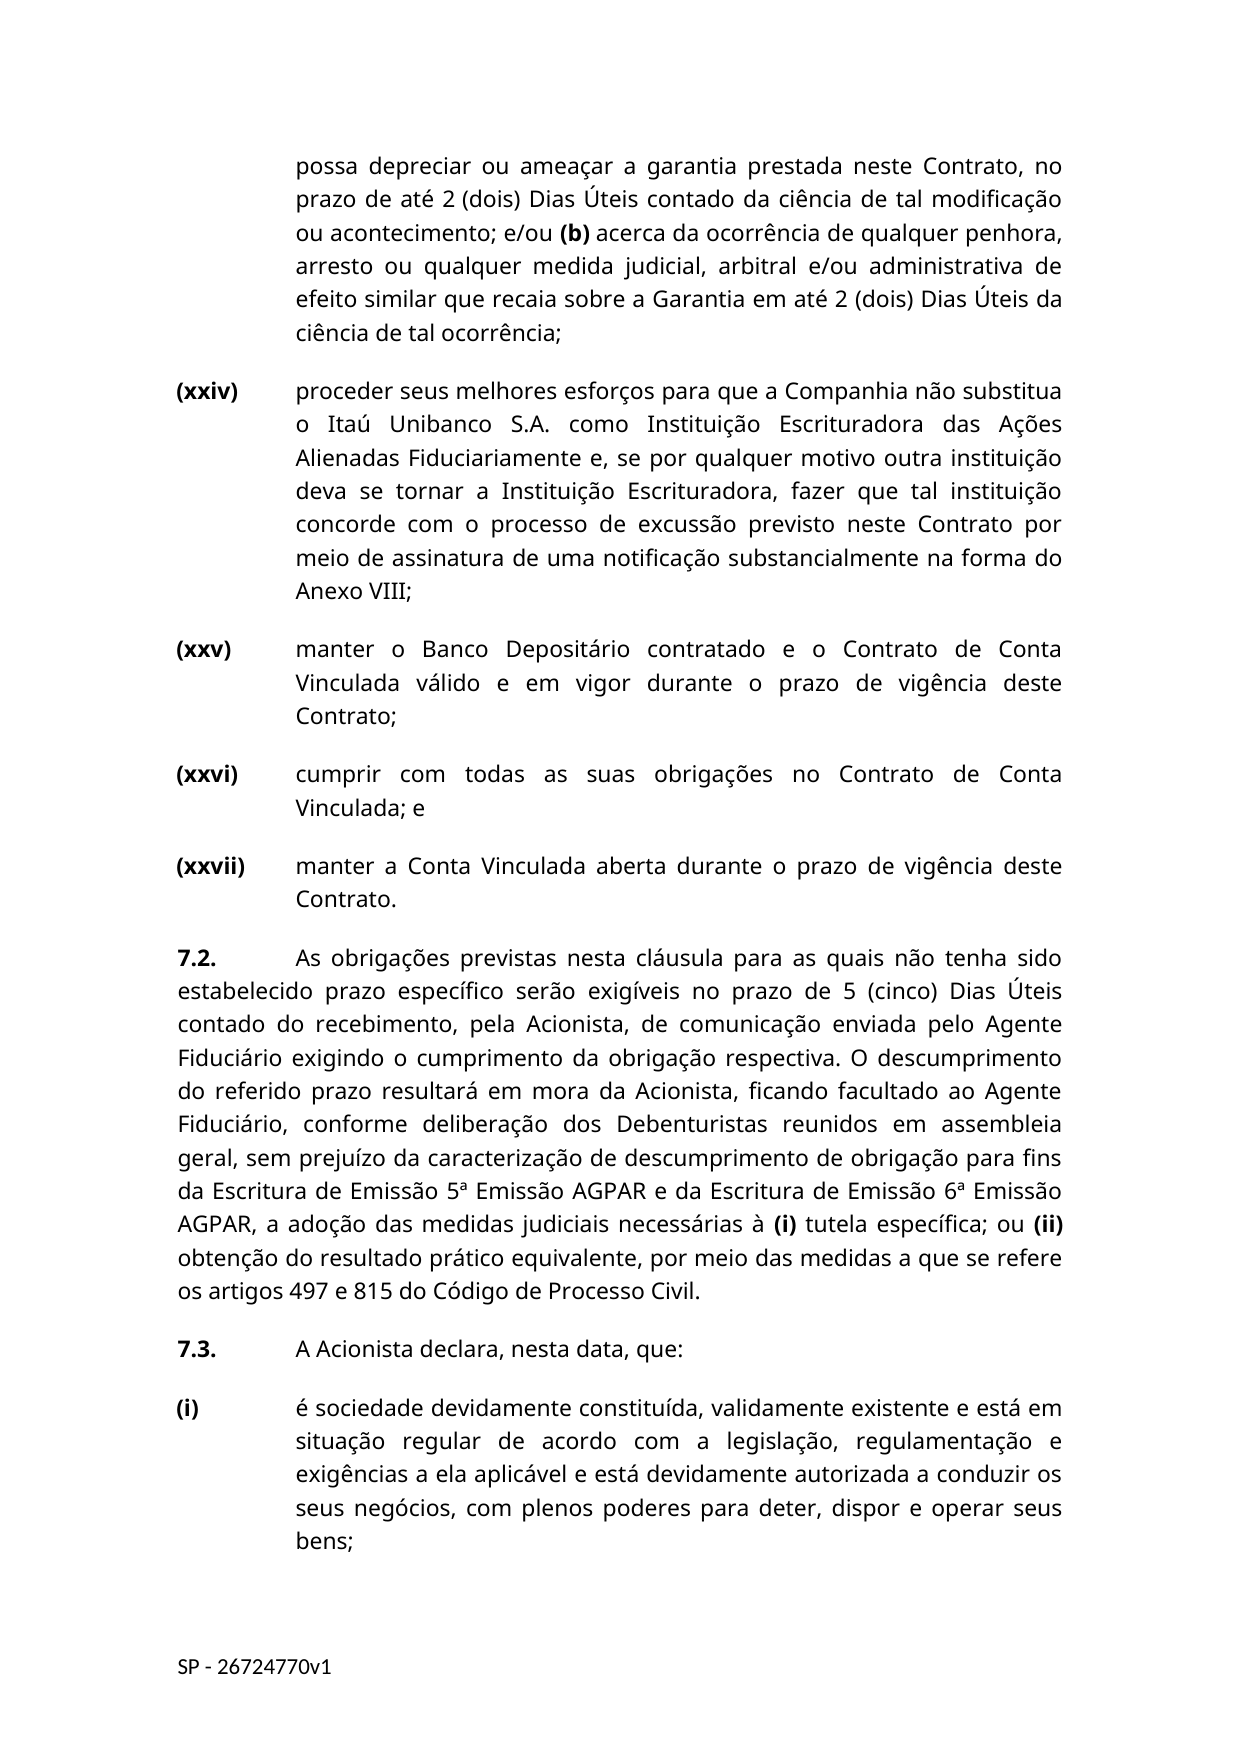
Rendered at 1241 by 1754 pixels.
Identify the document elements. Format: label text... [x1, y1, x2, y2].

list A Acionista declara, nesta data, que: [177, 1331, 1063, 1364]
list manter a Conta Vinculada aberta durante o prazo de vigência deste Contrato. [176, 848, 1063, 914]
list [176, 148, 1063, 348]
list proceder seus melhores esforços para que a Companhia não substitua o Itaú Unibanco S.A. como Instituição Escrituradora das Ações Alienadas Fiduciariamente e, se por qualquer motivo outra instituição deva se tornar a Instituição Escrituradora, fazer que tal instituição concorde com o processo de excussão previsto neste Contrato por meio de assinatura de uma notificação substancialmente na forma do Anexo VIII; [176, 373, 1063, 606]
list manter o Banco Depositário contratado e o Contrato de Conta Vinculada válido e em vigor durante o prazo de vigência deste Contrato; [176, 631, 1063, 731]
list cumprir com todas as suas obrigações no Contrato de Conta Vinculada; e [176, 756, 1063, 823]
list As obrigações previstas nesta cláusula para as quais não tenha sido estabelecido prazo específico serão exigíveis no prazo de 5 (cinco) Dias Úteis contado do recebimento, pela Acionista, de comunicação enviada pelo Agente Fiduciário exigindo o cumprimento da obrigação respectiva. O descumprimento do referido prazo resultará em mora da Acionista, ficando facultado ao Agente Fiduciário, conforme deliberação dos Debenturistas reunidos em assembleia geral, sem prejuízo da caracterização de descumprimento de obrigação para fins da Escritura de Emissão 5ª Emissão AGPAR e da Escritura de Emissão 6ª Emissão AGPAR, a adoção das medidas judiciais necessárias à (i) tutela específica; ou (ii) obtenção do resultado prático equivalente, por meio das medidas a que se refere os artigos 497 e 815 do Código de Processo Civil. [177, 939, 1063, 1306]
list é sociedade devidamente constituída, validamente existente e está em situação regular de acordo com a legislação, regulamentação e exigências a ela aplicável e está devidamente autorizada a conduzir os seus negócios, com plenos poderes para deter, dispor e operar seus bens; [176, 1389, 1063, 1556]
